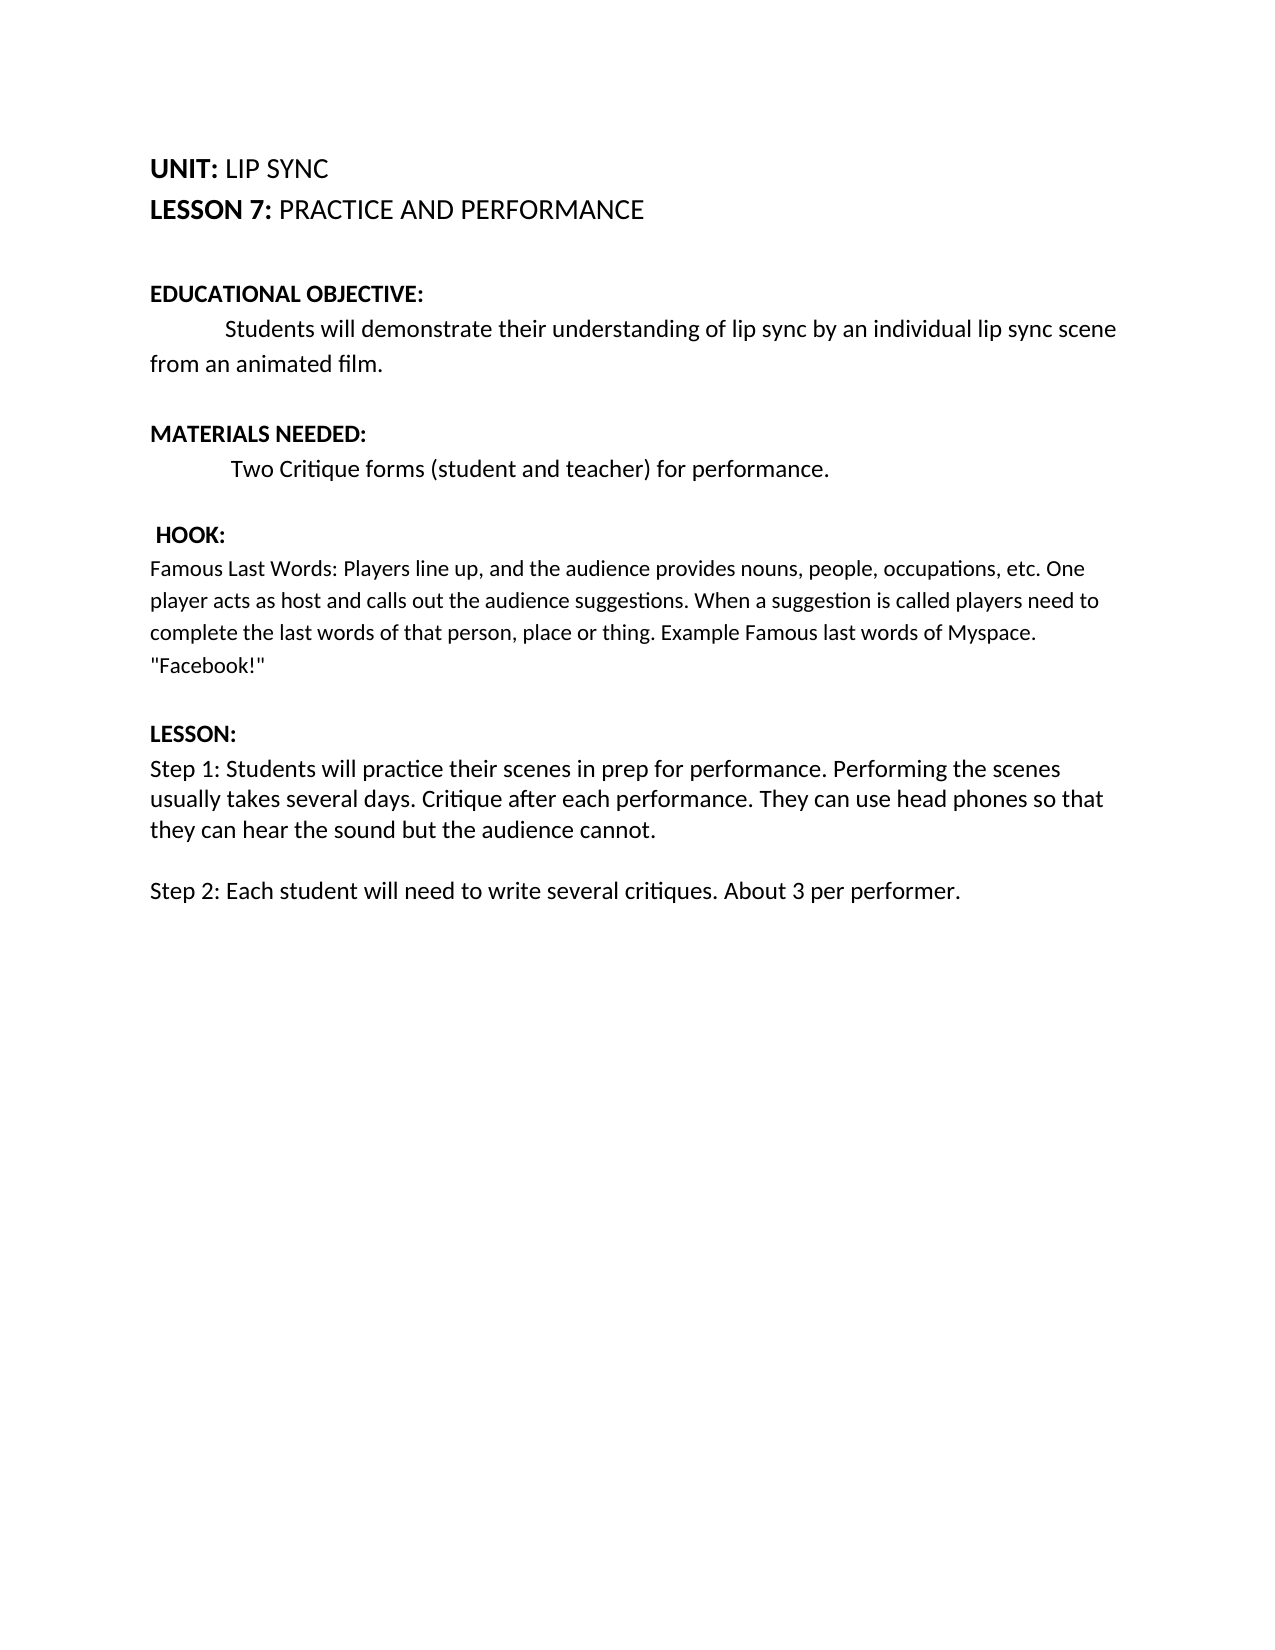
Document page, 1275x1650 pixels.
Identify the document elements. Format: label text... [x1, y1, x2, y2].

text HOOK: [150, 519, 1125, 550]
text Step 1: Students will practice their scenes in prep for performance. Performing the scenes usually takes several days. Critique after each performance. They can use head phones so that they can hear the sound but the audience cannot. [150, 753, 1125, 844]
text Step 2: Each student will need to write several critiques. About 3 per performer. [150, 875, 1125, 906]
text EDUCATIONAL OBJECTIVE: [150, 279, 1125, 309]
text LESSON 7: PRACTICE AND PERFORMANCE [150, 191, 1125, 227]
text Famous Last Words: Players line up, and the audience provides nouns, people, occupations, etc. One player acts as host and calls out the audience suggestions. When a suggestion is called players need to complete the last words of that person, place or thing. Example Famous last words of Myspace. "Facebook!" [150, 554, 1125, 679]
text LESSON: [150, 718, 1125, 748]
text MATERIALS NEEDED: [150, 419, 1125, 449]
text Students will demonstrate their understanding of lip sync by an individual lip sync scene from an animated film. [150, 314, 1125, 379]
text UNIT: LIP SYNC [150, 150, 1125, 186]
text Two Critique forms (student and teacher) for performance. [150, 454, 1125, 484]
